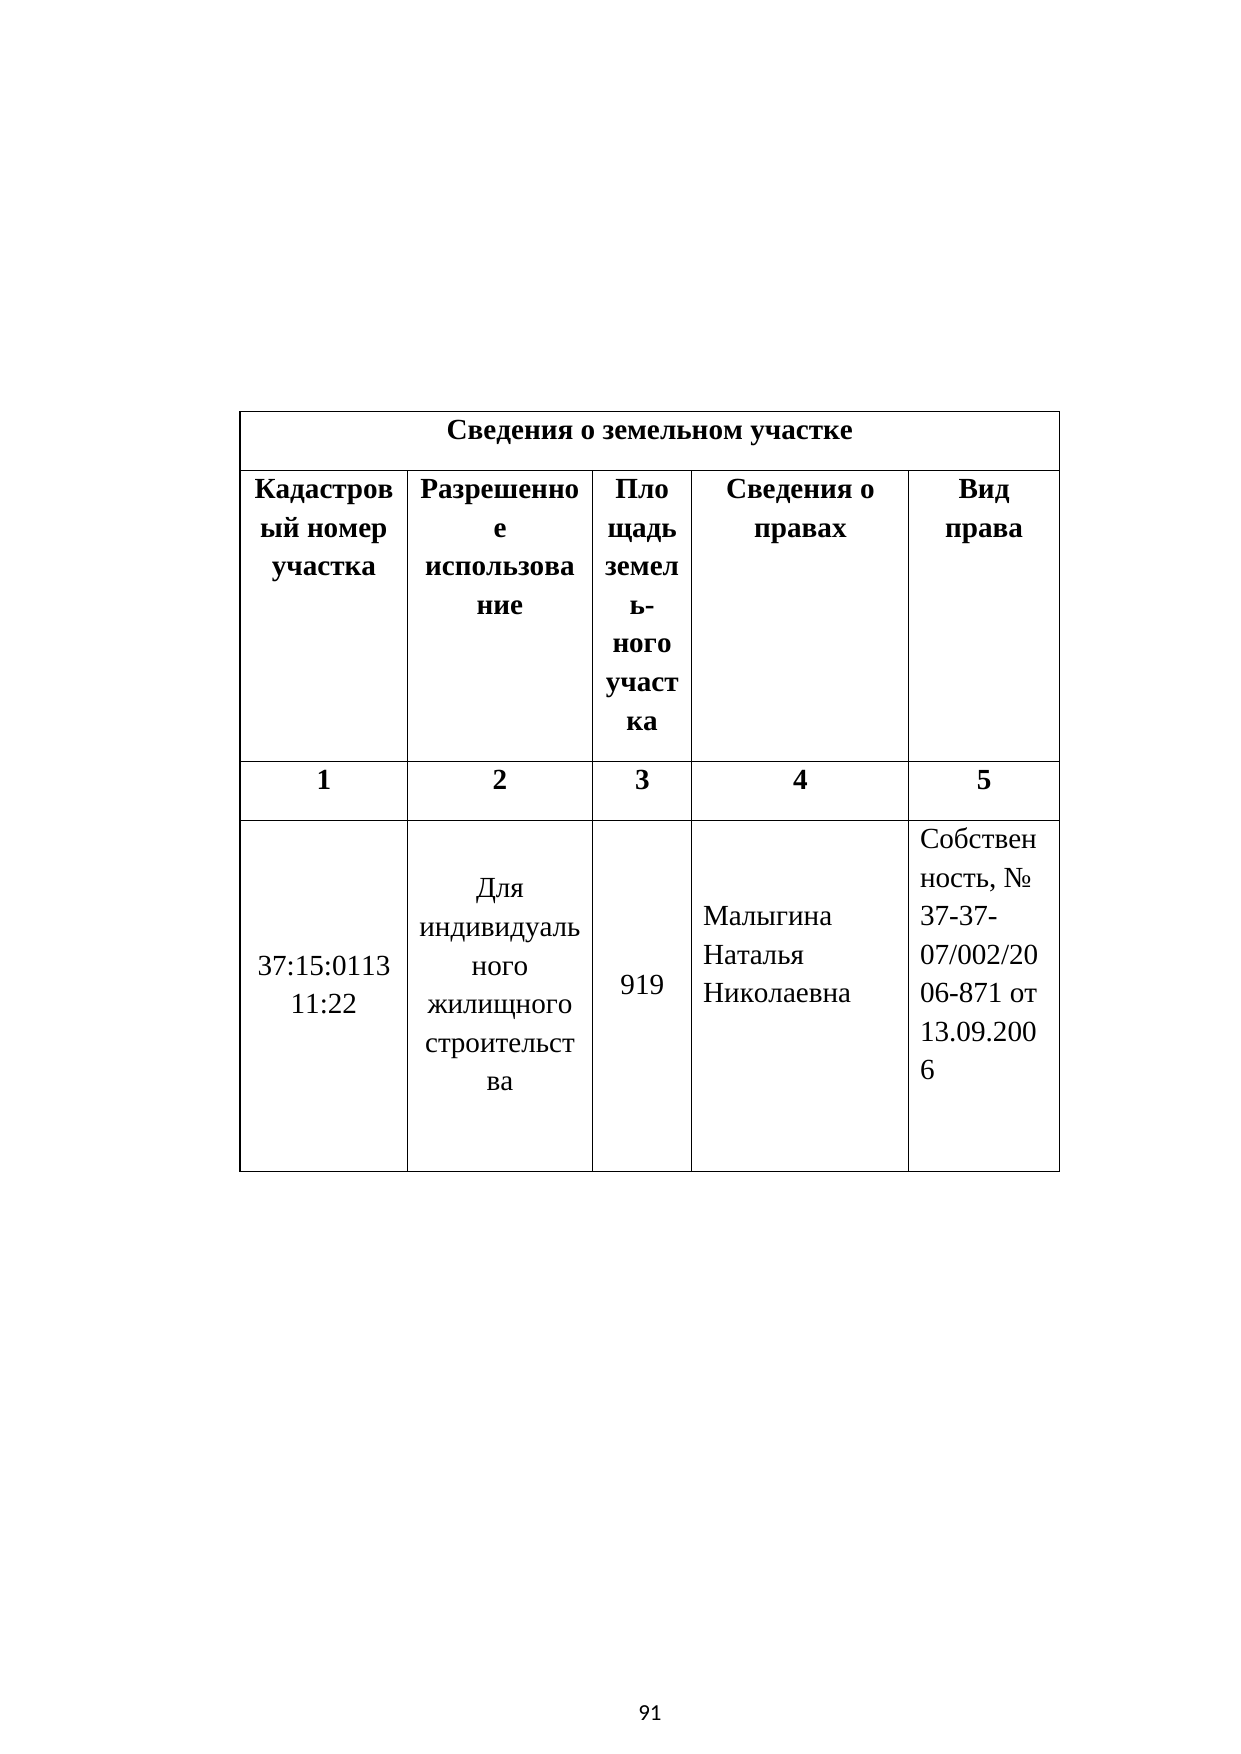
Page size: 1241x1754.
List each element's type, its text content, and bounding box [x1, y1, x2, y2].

table_cell Разрешенное использование [408, 471, 592, 761]
table_cell 919 [593, 821, 691, 1171]
table_cell 37:15:011311:22 [241, 821, 407, 1171]
table_header Сведения о земельном участке [241, 412, 1059, 470]
table_cell Площадь земель-ного участка [593, 471, 691, 761]
table_cell Малыгина Наталья Николаевна [692, 821, 908, 1171]
table_cell 5 [909, 762, 1059, 820]
table_cell 3 [593, 762, 691, 820]
table_cell Вид права [909, 471, 1059, 761]
table_cell 4 [692, 762, 908, 820]
table_cell Сведения о правах [692, 471, 908, 761]
table_cell 1 [241, 762, 407, 820]
table_cell Кадастровый номер участка [241, 471, 407, 761]
table_cell Для индивидуального жилищного строительства [408, 821, 592, 1171]
table_cell 2 [408, 762, 592, 820]
table_cell Собственность, № 37-37-07/002/2006-871 от 13.09.2006 [909, 821, 1059, 1171]
